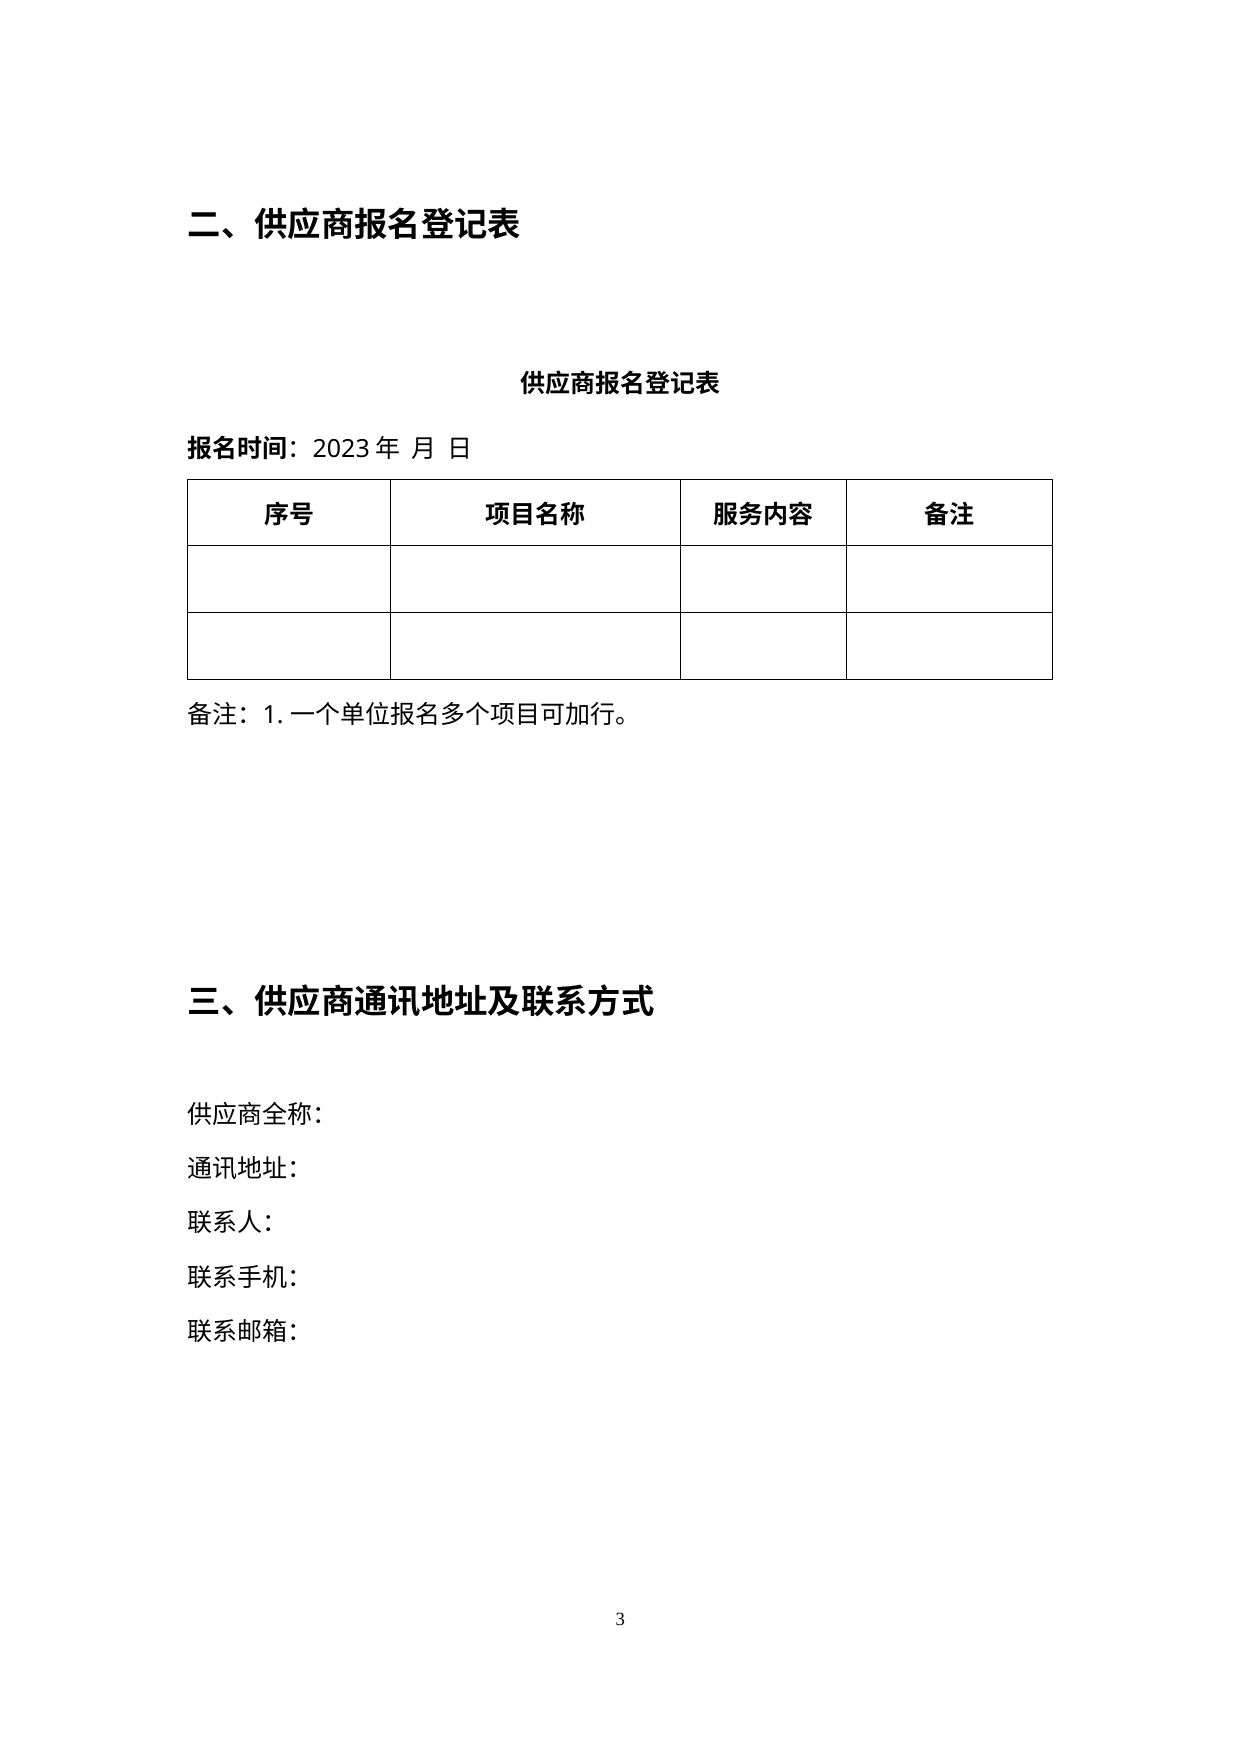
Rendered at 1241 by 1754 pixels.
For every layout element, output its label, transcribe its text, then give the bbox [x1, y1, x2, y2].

table_cell [391, 613, 680, 679]
table_cell [847, 546, 1052, 612]
table_header 项目名称 [391, 480, 680, 545]
text 供应商全称： [187, 1094, 1053, 1130]
text 供应商报名登记表 [187, 349, 1053, 414]
text 联系手机： [187, 1257, 1053, 1293]
table_header 备注 [847, 480, 1052, 545]
text 联系邮箱： [187, 1312, 1053, 1348]
table_cell [847, 613, 1052, 679]
subtitle 三、供应商通讯地址及联系方式 [187, 967, 1053, 1032]
table_header 服务内容 [681, 480, 846, 545]
table_cell [188, 613, 390, 679]
text 联系人： [187, 1203, 1053, 1239]
table_cell [391, 546, 680, 612]
table_header 序号 [188, 480, 390, 545]
subtitle 二、供应商报名登记表 [187, 189, 1053, 254]
table_cell [681, 546, 846, 612]
text 备注：1. 一个单位报名多个项目可加行。 [187, 680, 1053, 745]
table_cell [188, 546, 390, 612]
text 通讯地址： [187, 1148, 1053, 1185]
table_cell [681, 613, 846, 679]
text 报名时间：2023年 月 日 [187, 414, 1053, 479]
